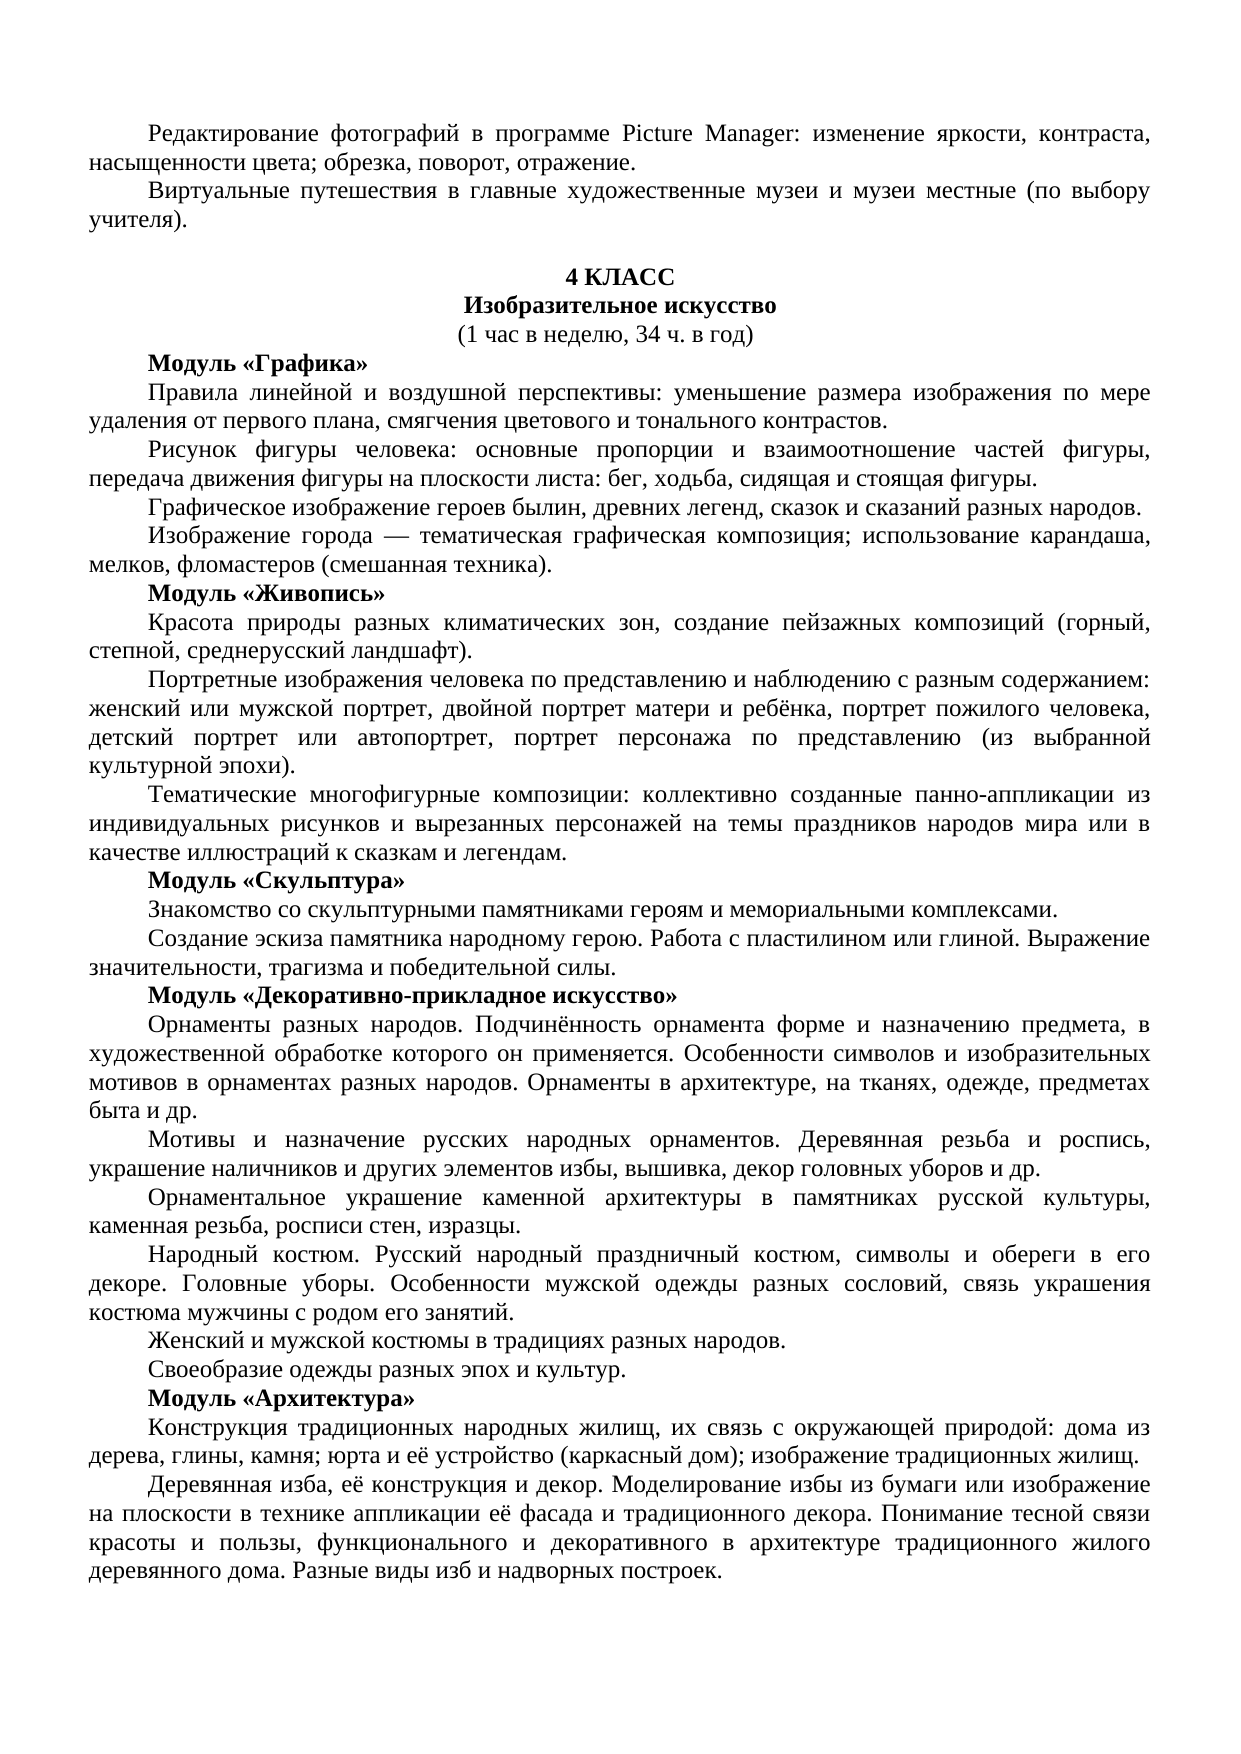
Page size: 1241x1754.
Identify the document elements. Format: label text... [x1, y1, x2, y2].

text Своеобразие одежды разных эпох и культур. [89, 1354, 1152, 1383]
text (1 час в неделю, 34 ч. в год) [59, 319, 1152, 348]
text Знакомство со скульптурными памятниками героям и мемориальными комплексами. [89, 894, 1152, 923]
text Создание эскиза памятника народному герою. Работа с пластилином или глиной. Выражение значительности, трагизма и победительной силы. [89, 923, 1152, 981]
text Редактирование фотографий в программе Picture Manager: изменение яркости, контраста, насыщенности цвета; обрезка, поворот, отражение. [89, 118, 1152, 176]
text Портретные изображения человека по представлению и наблюдению с разным содержанием: женский или мужской портрет, двойной портрет матери и ребёнка, портрет пожилого человека, детский портрет или автопортрет, портрет персонажа по представлению (из выбранной культурной эпохи). [89, 664, 1152, 779]
text Тематические многофигурные композиции: коллективно созданные панно-аппликации из индивидуальных рисунков и вырезанных персонажей на темы праздников народов мира или в качестве иллюстраций к сказкам и легендам. [89, 779, 1152, 866]
text Модуль «Декоративно-прикладное искусство» [89, 981, 1152, 1009]
text Модуль «Графика» [89, 348, 1152, 377]
text Модуль «Скульптура» [89, 866, 1152, 894]
text Рисунок фигуры человека: основные пропорции и взаимоотношение частей фигуры, передача движения фигуры на плоскости листа: бег, ходьба, сидящая и стоящая фигуры. [89, 434, 1152, 492]
text Модуль «Архитектура» [89, 1383, 1152, 1412]
text Модуль «Живопись» [89, 578, 1152, 607]
text Правила линейной и воздушной перспективы: уменьшение размера изображения по мере удаления от первого плана, смягчения цветового и тонального контрастов. [89, 377, 1152, 434]
text Конструкция традиционных народных жилищ, их связь с окружающей природой: дома из дерева, глины, камня; юрта и её устройство (каркасный дом); изображение традиционных жилищ. [89, 1412, 1152, 1469]
text Народный костюм. Русский народный праздничный костюм, символы и обереги в его декоре. Головные уборы. Особенности мужской одежды разных сословий, связь украшения костюма мужчины с родом его занятий. [89, 1239, 1152, 1326]
text Орнаменты разных народов. Подчинённость орнамента форме и назначению предмета, в художественной обработке которого он применяется. Особенности символов и изобразительных мотивов в орнаментах разных народов. Орнаменты в архитектуре, на тканях, одежде, предметах быта и др. [89, 1009, 1152, 1124]
text Деревянная изба, её конструкция и декор. Моделирование избы из бумаги или изображение на плоскости в технике аппликации её фасада и традиционного декора. Понимание тесной связи красоты и пользы, функционального и декоративного в архитектуре традиционного жилого деревянного дома. Разные виды изб и надворных построек. [89, 1469, 1152, 1584]
text Изображение города — тематическая графическая композиция; использование карандаша, мелков, фломастеров (смешанная техника). [89, 521, 1152, 578]
text 4 КЛАСС [89, 262, 1152, 291]
text Орнаментальное украшение каменной архитектуры в памятниках русской культуры, каменная резьба, росписи стен, изразцы. [89, 1182, 1152, 1239]
text Виртуальные путешествия в главные художественные музеи и музеи местные (по выбору учителя). [89, 176, 1152, 233]
text Красота природы разных климатических зон, создание пейзажных композиций (горный, степной, среднерусский ландшафт). [89, 607, 1152, 664]
text Женский и мужской костюмы в традициях разных народов. [89, 1326, 1152, 1354]
text Изобразительное искусство [89, 291, 1152, 319]
text Мотивы и назначение русских народных орнаментов. Деревянная резьба и роспись, украшение наличников и других элементов избы, вышивка, декор головных уборов и др. [89, 1124, 1152, 1182]
text Графическое изображение героев былин, древних легенд, сказок и сказаний разных народов. [89, 492, 1152, 521]
